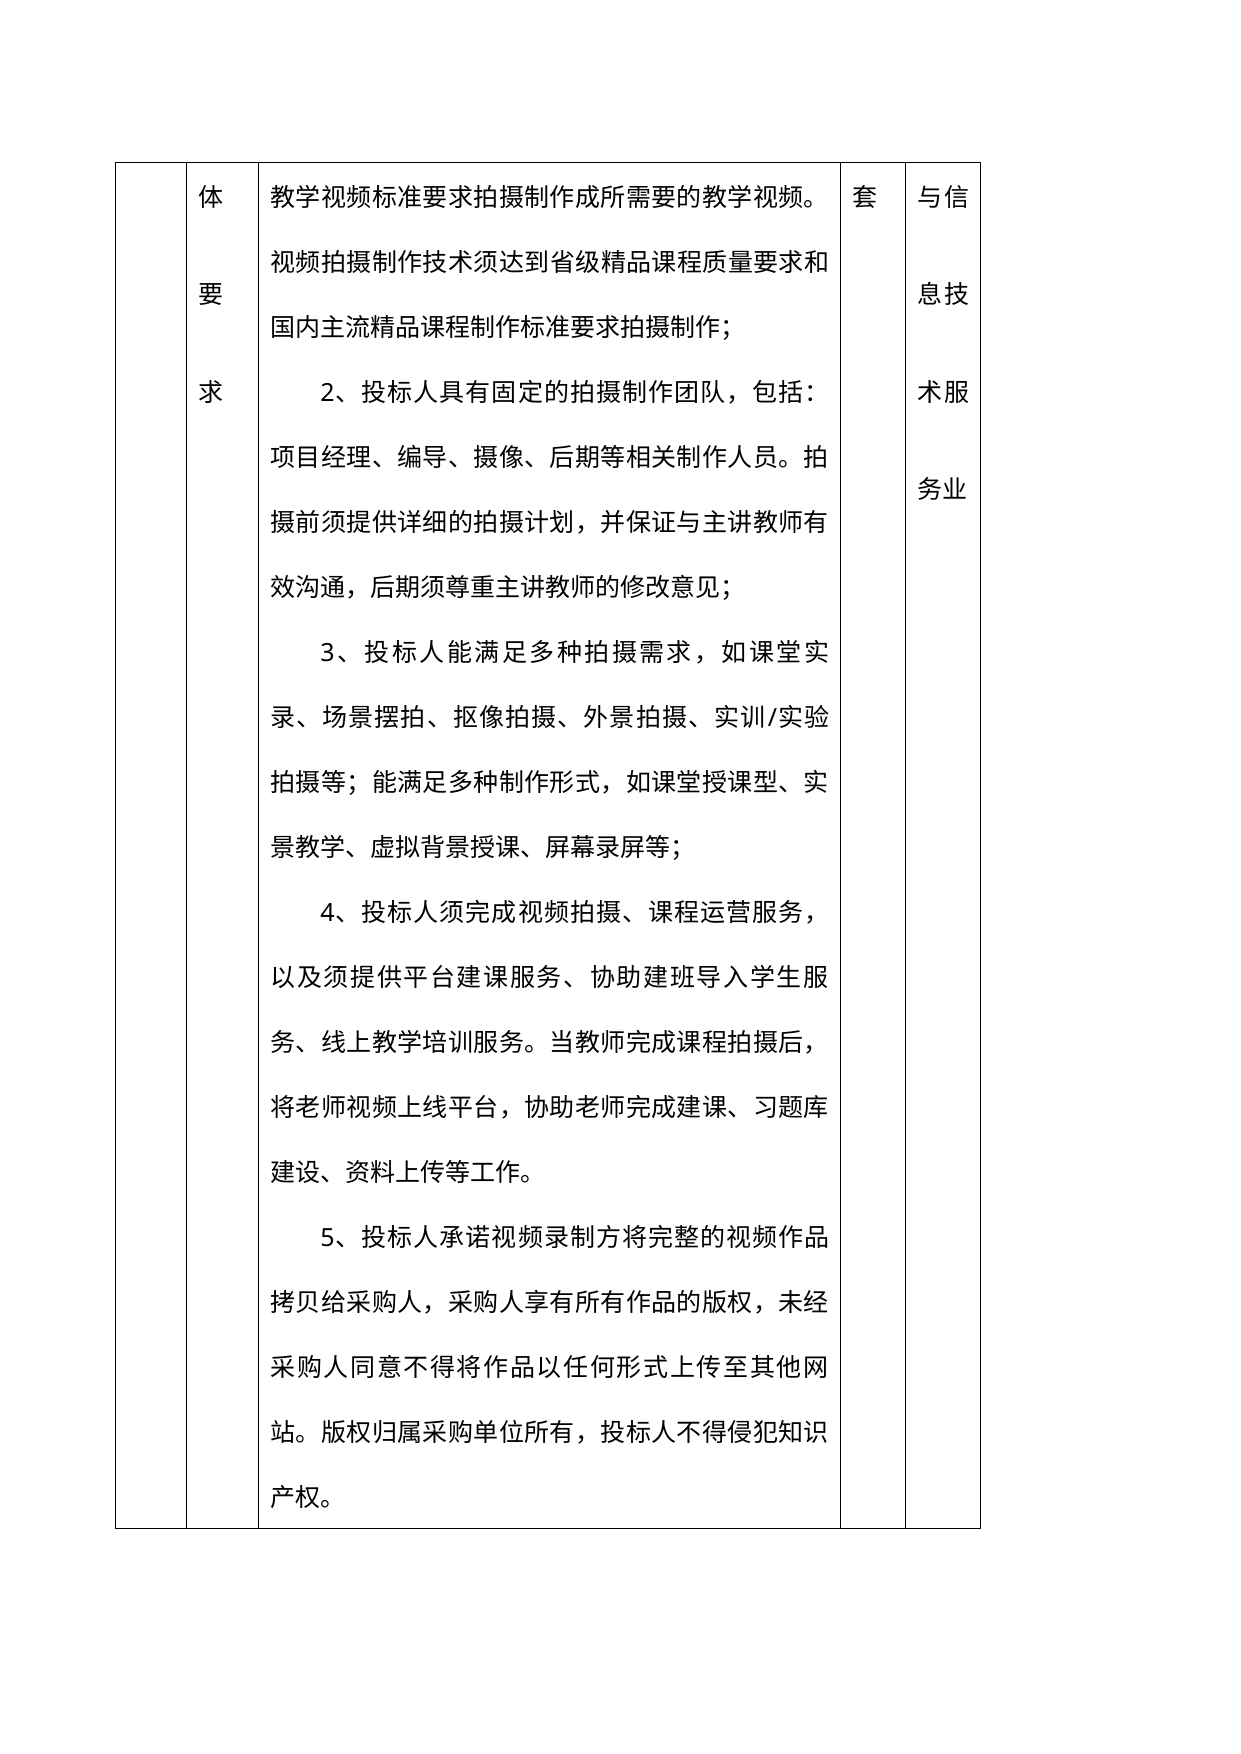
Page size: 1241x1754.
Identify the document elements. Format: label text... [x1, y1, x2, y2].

table_cell 1套 [841, 163, 905, 1528]
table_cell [259, 163, 840, 1528]
table_cell 软件与信息技术服务业 [906, 163, 980, 1528]
table_cell 总体要求 [187, 163, 258, 1528]
table_cell 1 [116, 163, 186, 1528]
